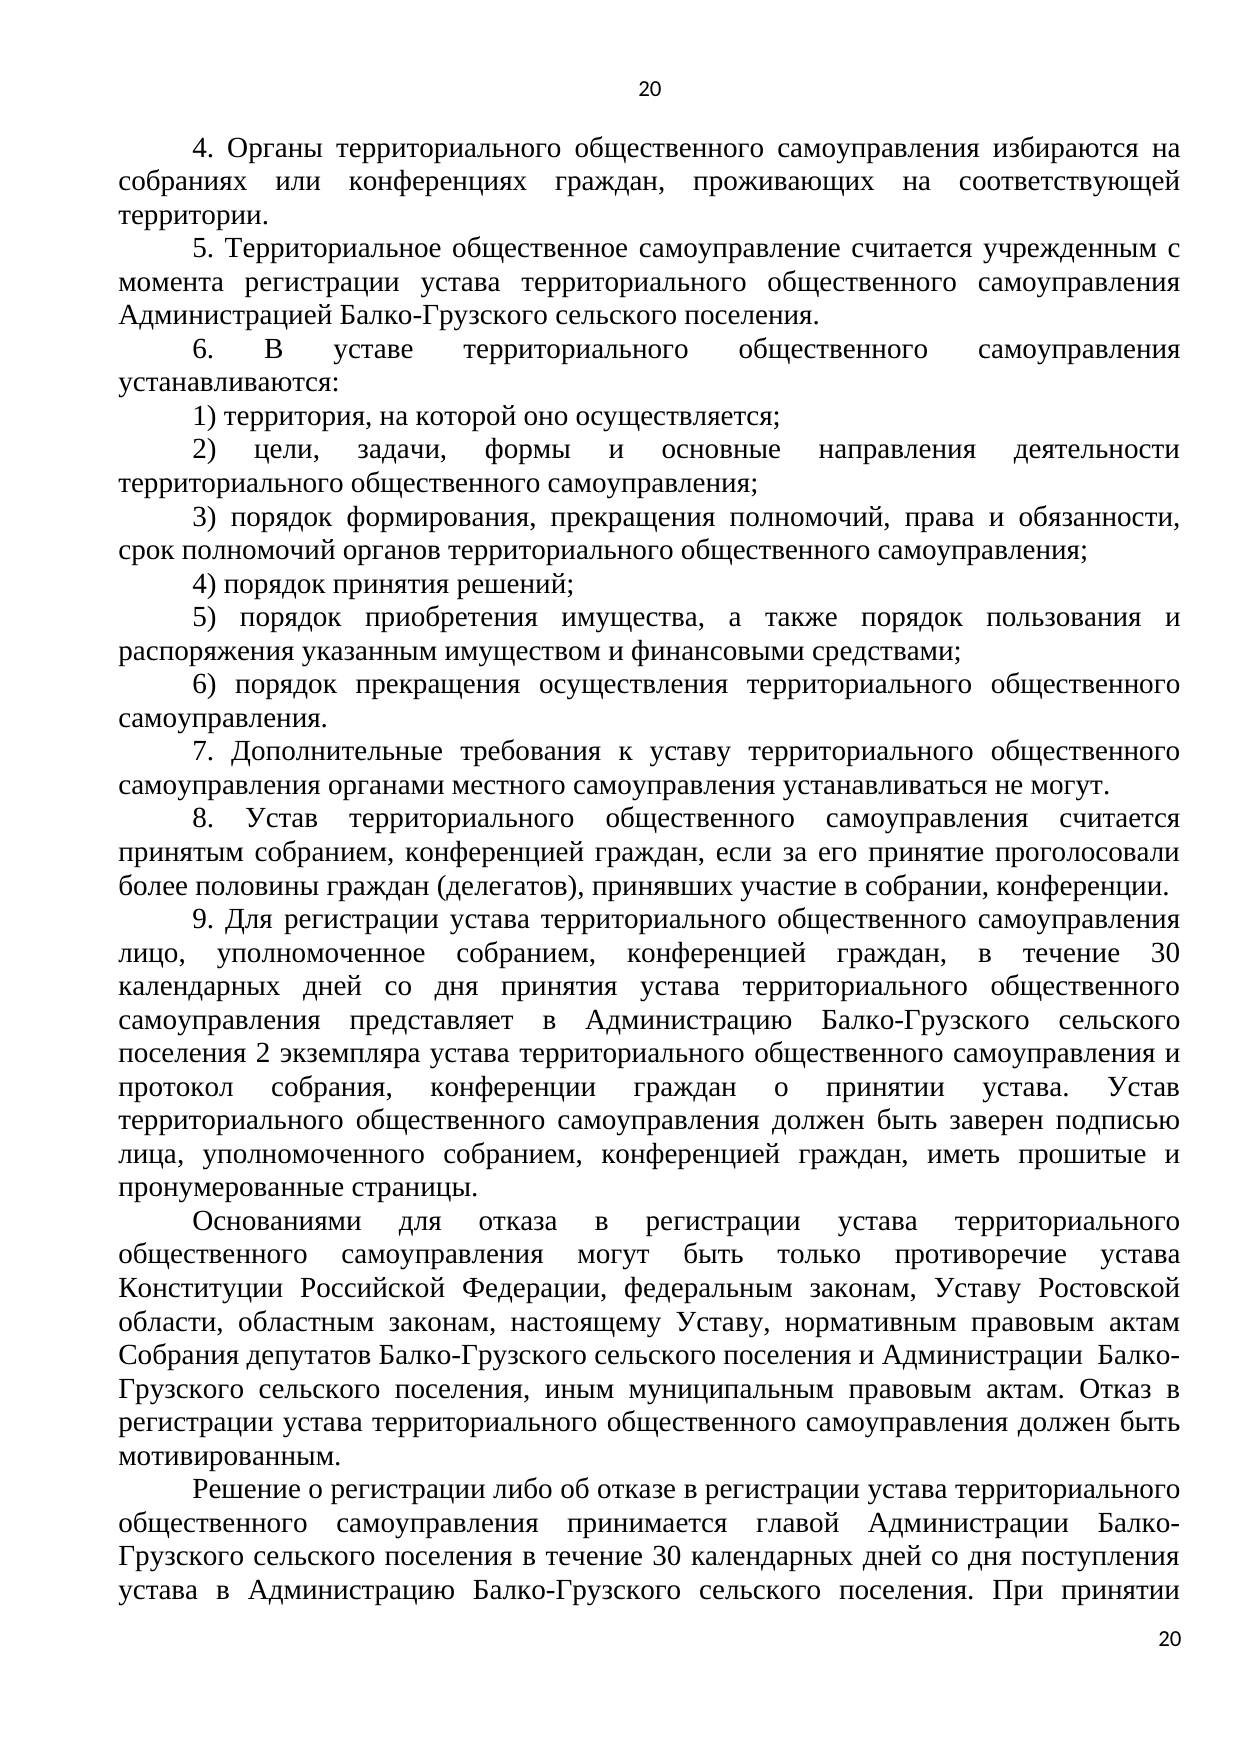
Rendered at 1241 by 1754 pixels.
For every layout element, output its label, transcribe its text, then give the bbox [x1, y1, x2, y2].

text 4) порядок принятия решений; [118, 566, 1181, 599]
text 4. Органы территориального общественного самоуправления избираются на собраниях или конференциях граждан, проживающих на соответствующей территории. [118, 130, 1181, 230]
text 9. Для регистрации устава территориального общественного самоуправления лицо, уполномоченное собранием, конференцией граждан, в течение 30 календарных дней со дня принятия устава территориального общественного самоуправления представляет в Администрацию Балко-Грузского сельского поселения 2 экземпляра устава территориального общественного самоуправления и протокол собрания, конференции граждан о принятии устава. Устав территориального общественного самоуправления должен быть заверен подписью лица, уполномоченного собранием, конференцией граждан, иметь прошитые и пронумерованные страницы. [118, 901, 1181, 1203]
text 8. Устав территориального общественного самоуправления считается принятым собранием, конференцией граждан, если за его принятие проголосовали более половины граждан (делегатов), принявших участие в собрании, конференции. [118, 801, 1181, 901]
text 1) территория, на которой оно осуществляется; [118, 398, 1181, 432]
text 5) порядок приобретения имущества, а также порядок пользования и распоряжения указанным имуществом и финансовыми средствами; [118, 599, 1181, 666]
text 5. Территориальное общественное самоуправление считается учрежденным с момента регистрации устава территориального общественного самоуправления Администрацией Балко-Грузского сельского поселения. [118, 230, 1181, 331]
text 7. Дополнительные требования к уставу территориального общественного самоуправления органами местного самоуправления устанавливаться не могут. [118, 733, 1181, 801]
text Основаниями для отказа в регистрации устава территориального общественного самоуправления могут быть только противоречие устава Конституции Российской Федерации, федеральным законам, Уставу Ростовской области, областным законам, настоящему Уставу, нормативным правовым актам Собрания депутатов Балко-Грузского сельского поселения и Администрации Балко-Грузского сельского поселения, иным муниципальным правовым актам. Отказ в регистрации устава территориального общественного самоуправления должен быть мотивированным. [118, 1203, 1181, 1471]
text 2) цели, задачи, формы и основные направления деятельности территориального общественного самоуправления; [118, 432, 1181, 499]
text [118, 1471, 1181, 1606]
text 6. В уставе территориального общественного самоуправления устанавливаются: [118, 331, 1181, 398]
text 3) порядок формирования, прекращения полномочий, права и обязанности, срок полномочий органов территориального общественного самоуправления; [118, 499, 1181, 566]
text 6) порядок прекращения осуществления территориального общественного самоуправления. [118, 666, 1181, 733]
